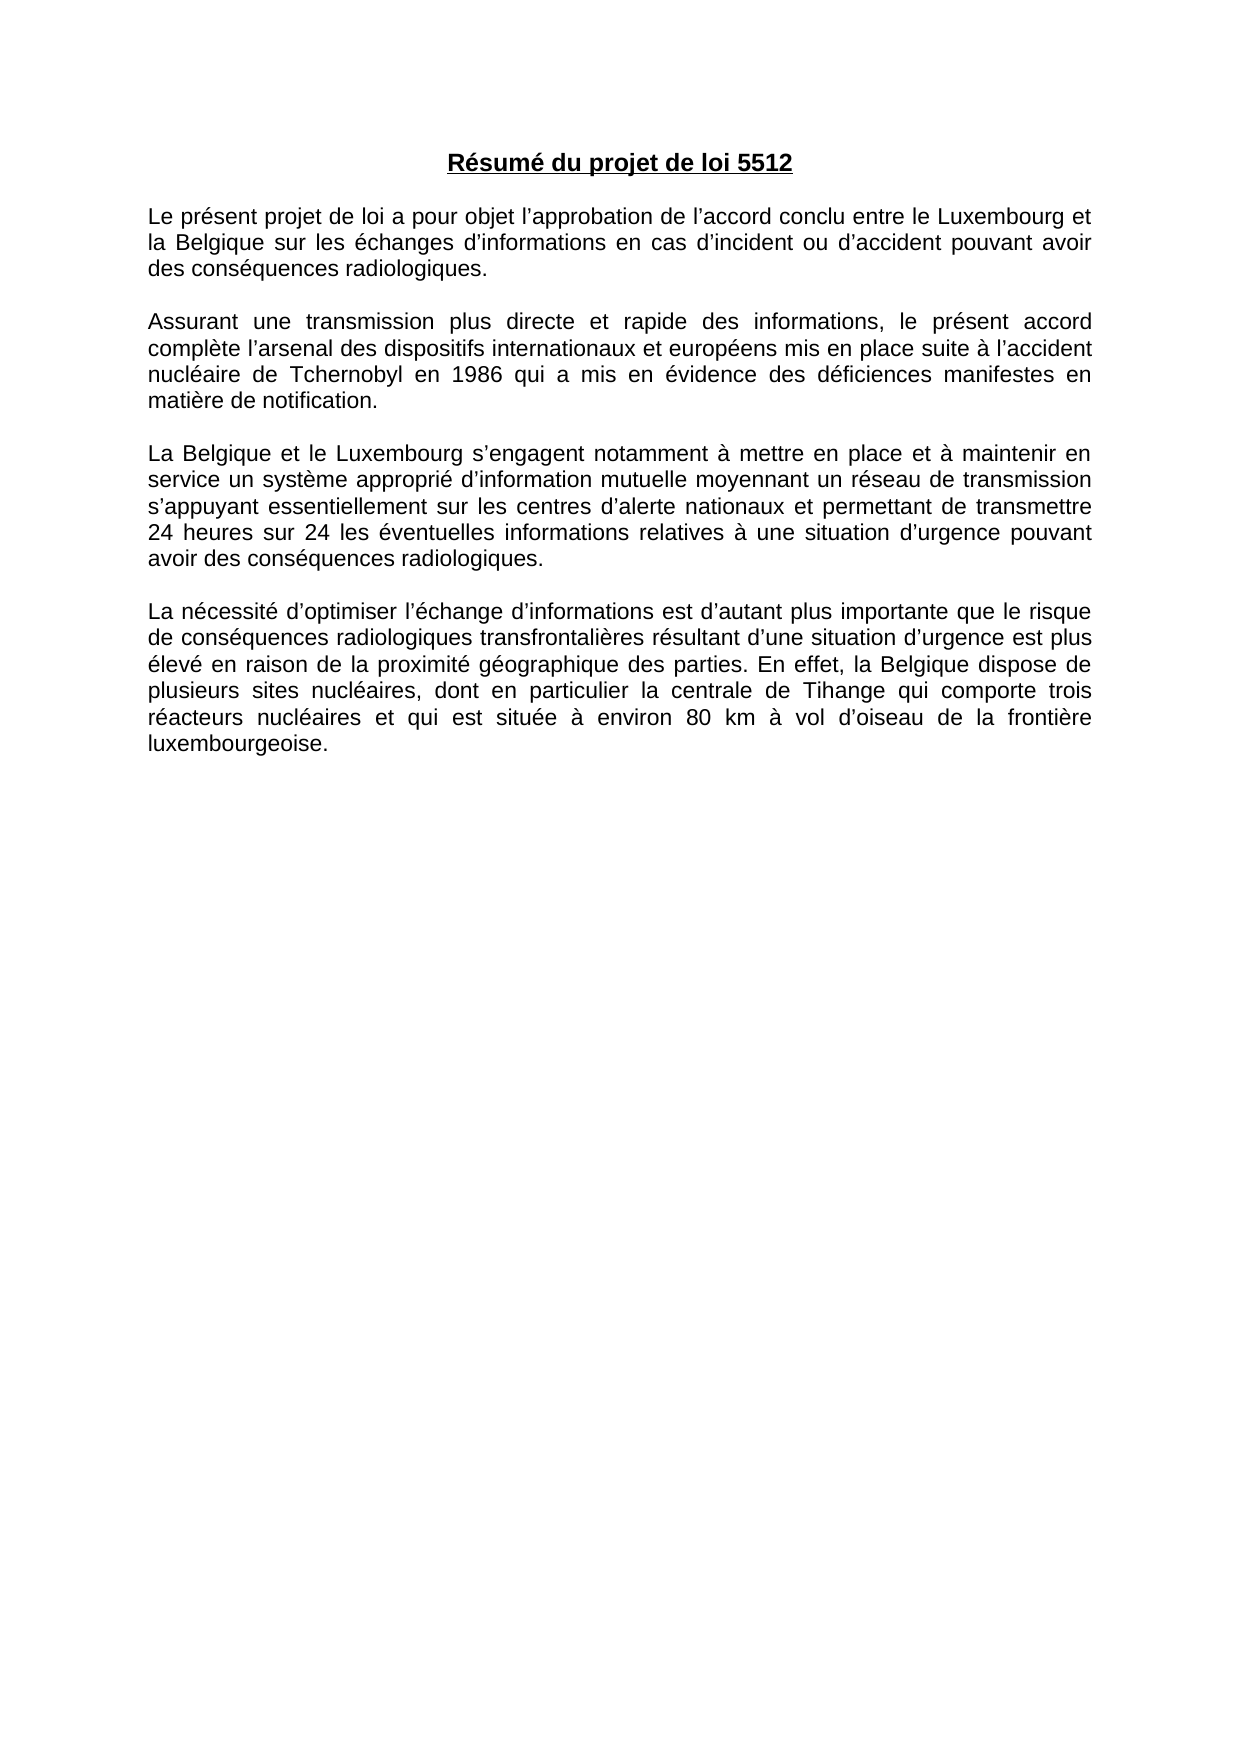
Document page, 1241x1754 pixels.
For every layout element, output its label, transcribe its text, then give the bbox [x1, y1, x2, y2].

text La Belgique et le Luxembourg s’engagent notamment à mettre en place et à maintenir en service un système approprié d’information mutuelle moyennant un réseau de transmission s’appuyant essentiellement sur les centres d’alerte nationaux et permettant de transmettre 24 heures sur 24 les éventuelles informations relatives à une situation d’urgence pouvant avoir des conséquences radiologiques. [148, 440, 1093, 572]
text Résumé du projet de loi 5512 [148, 148, 1093, 176]
text Assurant une transmission plus directe et rapide des informations, le présent accord complète l’arsenal des dispositifs internationaux et européens mis en place suite à l’accident nucléaire de Tchernobyl en 1986 qui a mis en évidence des déficiences manifestes en matière de notification. [148, 308, 1093, 413]
text Le présent projet de loi a pour objet l’approbation de l’accord conclu entre le Luxembourg et la Belgique sur les échanges d’informations en cas d’incident ou d’accident pouvant avoir des conséquences radiologiques. [148, 203, 1093, 282]
text La nécessité d’optimiser l’échange d’informations est d’autant plus importante que le risque de conséquences radiologiques transfrontalières résultant d’une situation d’urgence est plus élevé en raison de la proximité géographique des parties. En effet, la Belgique dispose de plusieurs sites nucléaires, dont en particulier la centrale de Tihange qui comporte trois réacteurs nucléaires et qui est située à environ 80 km à vol d’oiseau de la frontière luxembourgeoise. [148, 598, 1093, 756]
